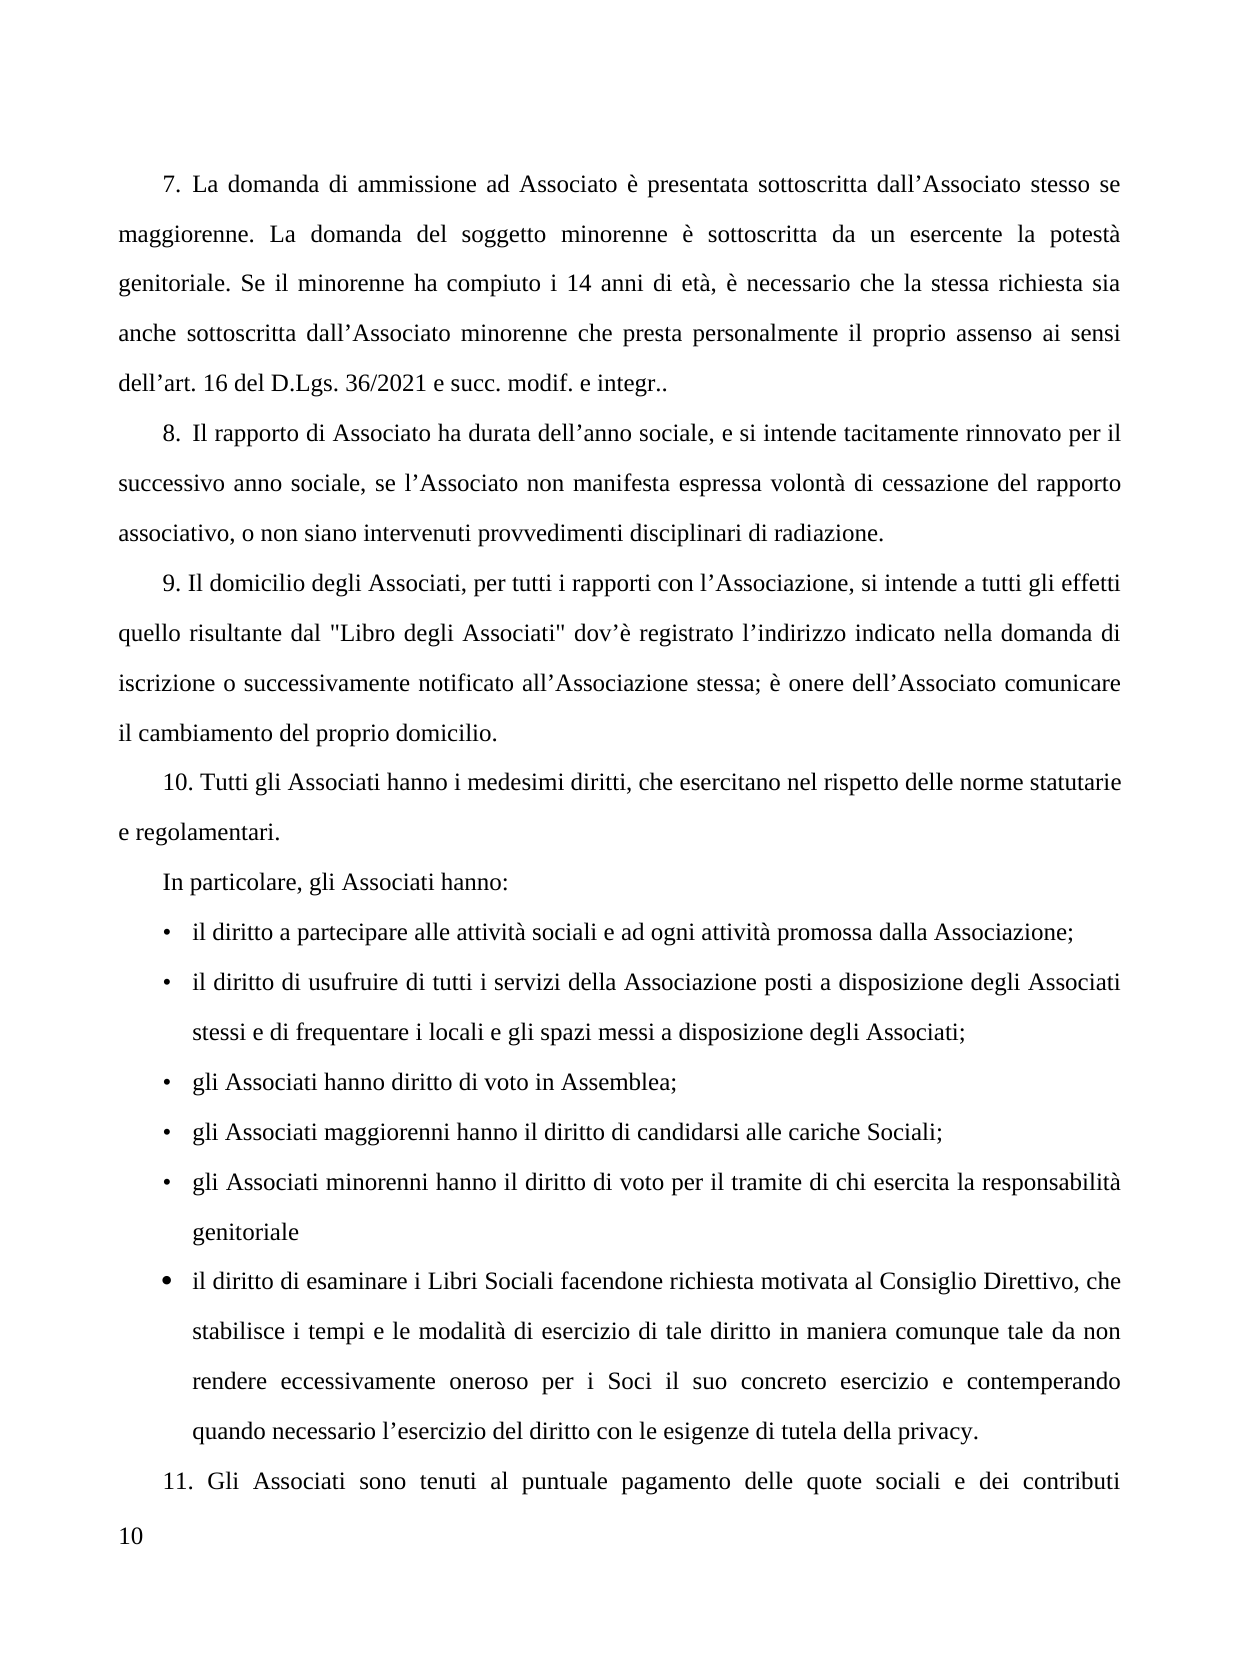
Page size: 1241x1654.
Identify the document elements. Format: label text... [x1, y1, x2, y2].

text • gli Associati maggiorenni hanno il diritto di candidarsi alle cariche Sociali; [118, 1096, 1122, 1146]
text • gli Associati hanno diritto di voto in Assemblea; [118, 1046, 1122, 1096]
text • il diritto a partecipare alle attività sociali e ad ogni attività promossa dalla Associazione; [118, 896, 1122, 946]
list il diritto di esaminare i Libri Sociali facendone richiesta motivata al Consiglio Direttivo, che stabilisce i tempi e le modalità di esercizio di tale diritto in maniera comunque tale da non rendere eccessivamente oneroso per i Soci il suo concreto esercizio e contemperando quando necessario l’esercizio del diritto con le esigenze di tutela della privacy. [162, 1245, 1122, 1445]
text 7. La domanda di ammissione ad Associato è presentata sottoscritta dall’Associato stesso se maggiorenne. La domanda del soggetto minorenne è sottoscritta da un esercente la potestà genitoriale. Se il minorenne ha compiuto i 14 anni di età, è necessario che la stessa richiesta sia anche sottoscritta dall’Associato minorenne che presta personalmente il proprio assenso ai sensi dell’art. 16 del D.Lgs. 36/2021 e succ. modif. e integr.. [118, 148, 1122, 397]
text 10. Tutti gli Associati hanno i medesimi diritti, che esercitano nel rispetto delle norme statutarie e regolamentari. [118, 746, 1122, 846]
text In particolare, gli Associati hanno: [118, 846, 1122, 896]
text 9. Il domicilio degli Associati, per tutti i rapporti con l’Associazione, si intende a tutti gli effetti quello risultante dal "Libro degli Associati" dov’è registrato l’indirizzo indicato nella domanda di iscrizione o successivamente notificato all’Associazione stessa; è onere dell’Associato comunicare il cambiamento del proprio domicilio. [118, 547, 1122, 746]
text 8. Il rapporto di Associato ha durata dell’anno sociale, e si intende tacitamente rinnovato per il successivo anno sociale, se l’Associato non manifesta espressa volontà di cessazione del rapporto associativo, o non siano intervenuti provvedimenti disciplinari di radiazione. [118, 397, 1122, 547]
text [118, 1445, 1122, 1495]
text • il diritto di usufruire di tutti i servizi della Associazione posti a disposizione degli Associati stessi e di frequentare i locali e gli spazi messi a disposizione degli Associati; [162, 946, 1122, 1046]
text • gli Associati minorenni hanno il diritto di voto per il tramite di chi esercita la responsabilità genitoriale [162, 1146, 1122, 1245]
